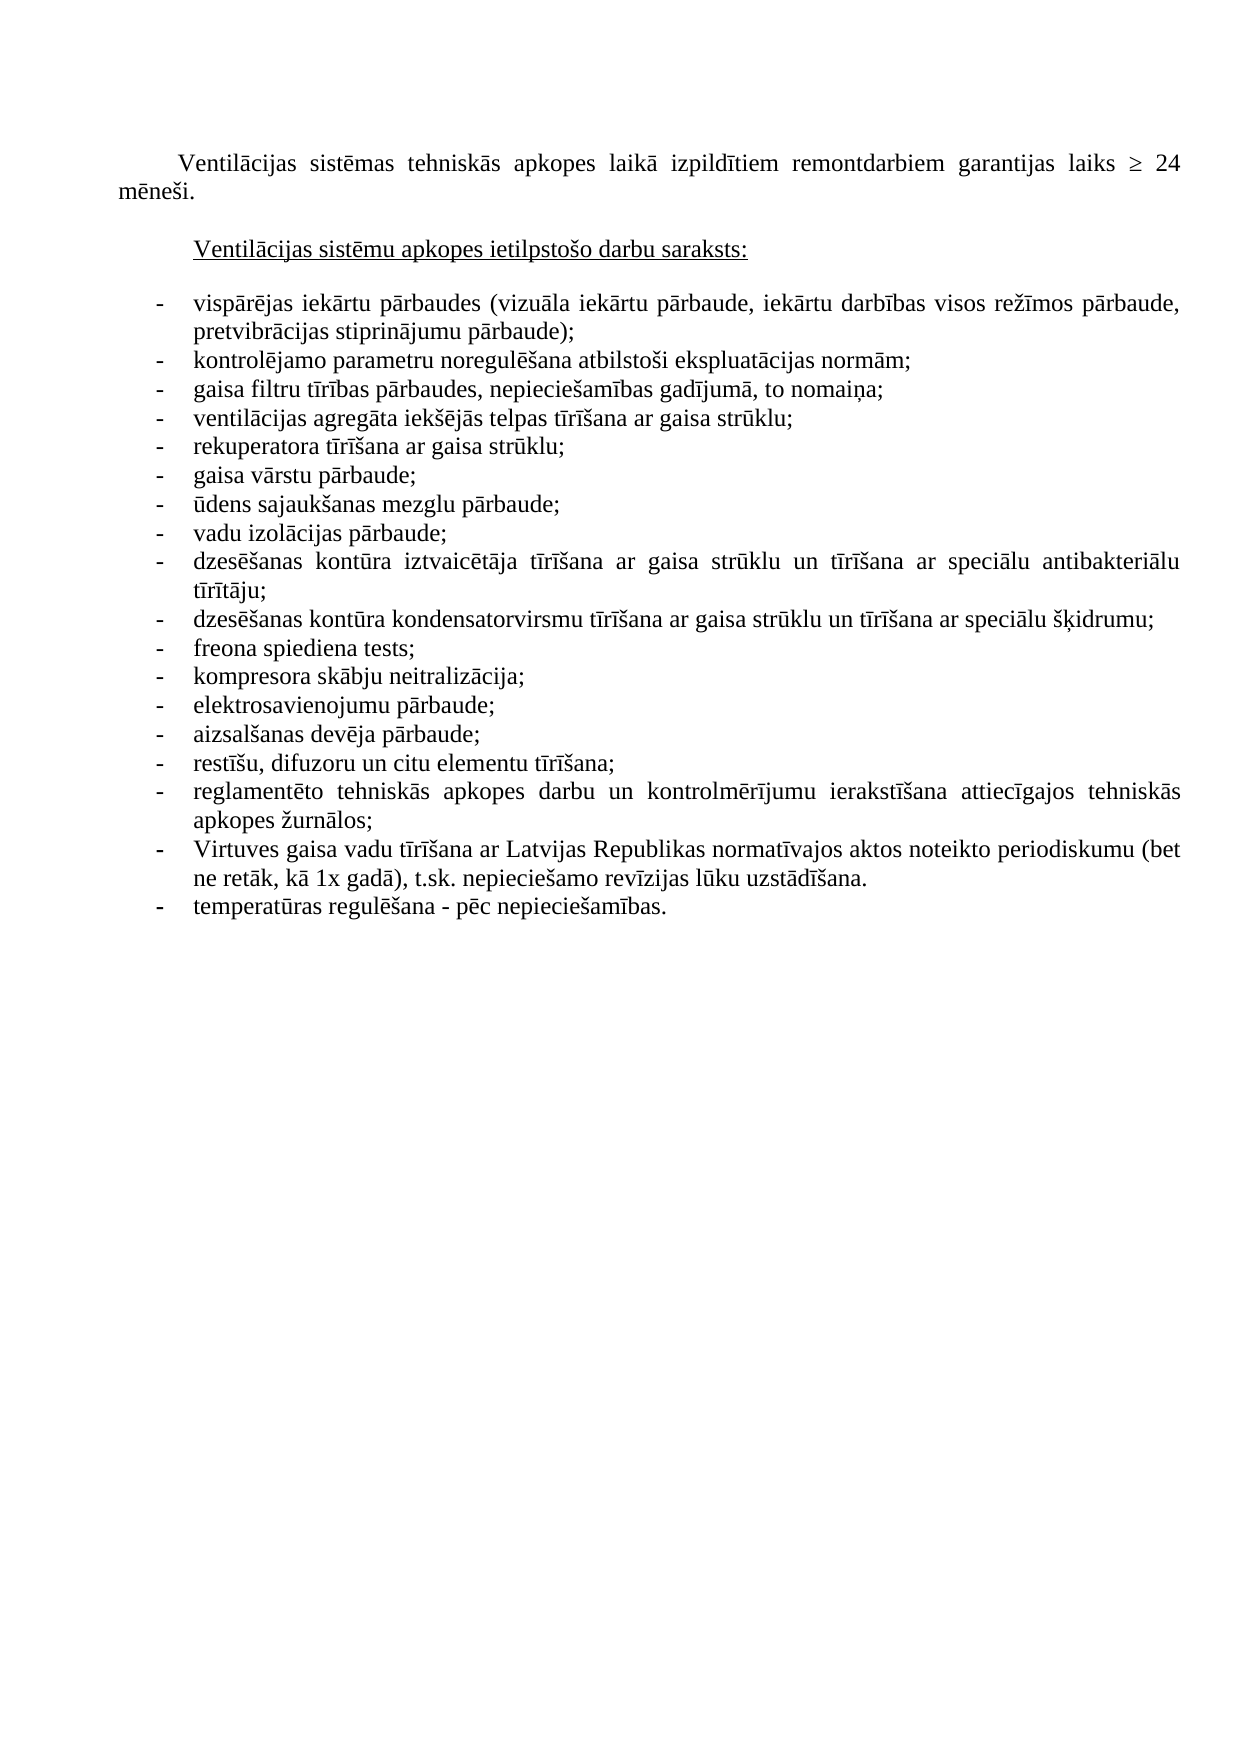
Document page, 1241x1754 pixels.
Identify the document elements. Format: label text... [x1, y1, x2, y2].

text Ventilācijas sistēmu apkopes ietilpstošo darbu saraksts: [118, 234, 1181, 263]
list kompresora skābju neitralizācija; [156, 661, 1181, 690]
list restīšu, difuzoru un citu elementu tīrīšana; [156, 748, 1181, 776]
text Ventilācijas sistēmas tehniskās apkopes laikā izpildītiem remontdarbiem garantijas laiks ≥ 24 mēneši. [118, 148, 1181, 205]
list freona spiediena tests; [156, 633, 1181, 661]
list Virtuves gaisa vadu tīrīšana ar Latvijas Republikas normatīvajos aktos noteikto periodiskumu (bet ne retāk, kā 1x gadā), t.sk. nepieciešamo revīzijas lūku uzstādīšana. [156, 834, 1181, 891]
list kontrolējamo parametru noregulēšana atbilstoši ekspluatācijas normām; [156, 345, 1181, 374]
list gaisa vārstu pārbaude; [156, 460, 1181, 489]
list ventilācijas agregāta iekšējās telpas tīrīšana ar gaisa strūklu; [156, 403, 1181, 431]
list temperatūras regulēšana - pēc nepieciešamības. [156, 891, 1181, 920]
list vispārējas iekārtu pārbaudes (vizuāla iekārtu pārbaude, iekārtu darbības visos režīmos pārbaude, pretvibrācijas stiprinājumu pārbaude); [156, 288, 1181, 345]
list vadu izolācijas pārbaude; [156, 518, 1181, 546]
list aizsalšanas devēja pārbaude; [156, 719, 1181, 748]
list dzesēšanas kontūra kondensatorvirsmu tīrīšana ar gaisa strūklu un tīrīšana ar speciālu šķidrumu; [156, 604, 1181, 633]
list gaisa filtru tīrības pārbaudes, nepieciešamības gadījumā, to nomaiņa; [156, 374, 1181, 403]
list rekuperatora tīrīšana ar gaisa strūklu; [156, 431, 1181, 460]
list dzesēšanas kontūra iztvaicētāja tīrīšana ar gaisa strūklu un tīrīšana ar speciālu antibakteriālu tīrītāju; [156, 546, 1181, 604]
list reglamentēto tehniskās apkopes darbu un kontrolmērījumu ierakstīšana attiecīgajos tehniskās apkopes žurnālos; [156, 776, 1181, 834]
list elektrosavienojumu pārbaude; [156, 690, 1181, 719]
list ūdens sajaukšanas mezglu pārbaude; [156, 489, 1181, 518]
